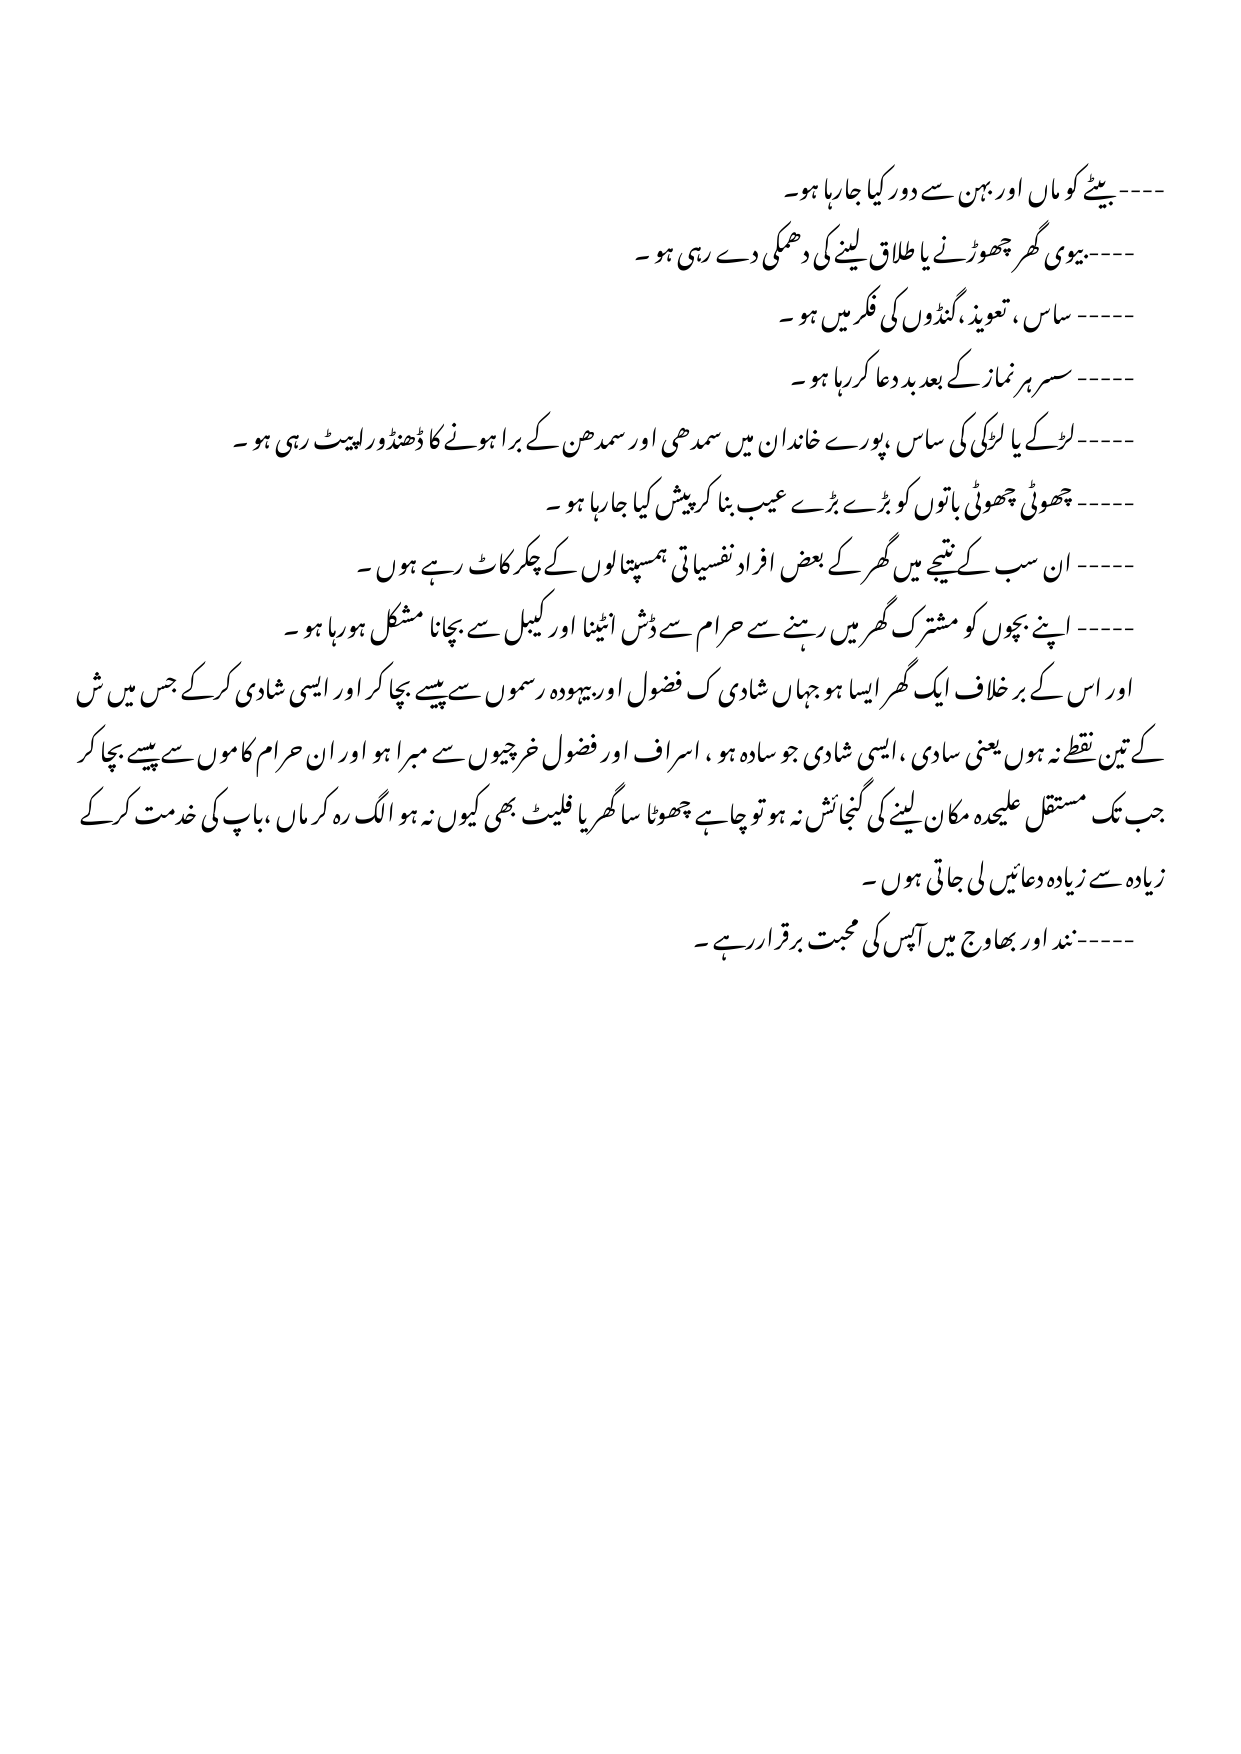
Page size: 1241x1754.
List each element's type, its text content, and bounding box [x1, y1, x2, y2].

text ----- نند اور بھاوج میں آپس کی محبت برقراررہے ۔ [75, 902, 1165, 964]
text ----- چھوٹی چھوٹی باتوں کو بڑے بڑے عیب بنا کر پیش کیا جارہا ہو ۔ [75, 464, 1165, 527]
text ----- سسر ہر نماز کے بعد بد دعا کررہا ہو ۔ [75, 339, 1165, 402]
text ----- ساس ، تعویذ ،گنڈوں کی فکر میں ہو ۔ [75, 277, 1165, 339]
text ----- ان سب کے نتیجے میں گھر کے بعض افراد نفسیاتی ہمسپتالوں کے چکر کاٹ رہے ہوں ۔ [75, 527, 1165, 589]
text اور اس کے بر خلاف ایک گھر ایسا ہو جہاں شادی ک فضول اور بیہودہ رسموں سے پیسے بچا کر اور ایسی شادی کرکے جس میں ش کے تین نقطے نہ ہوں یعنی سادی ،ایسی شادی جو سادہ ہو ، اسراف اور فضول خرچیوں سے مبرا ہو اور ان حرام کاموں سے پیسے بچا کر جب تک مستقل علیحدہ مکان لینے کی گنجائش نہ ہو تو چاہے چھوٹا سا گھر یا فلیٹ بھی کیوں نہ ہو الگ رہ کر ماں ،باپ کی خدمت کرکے زیادہ سے زیادہ دعائیں لی جاتی ہوں ۔ [75, 652, 1165, 902]
text ---- بیوی گھر چھوڑنے یا طلاق لینے کی دھمکی دے رہی ہو ۔ [75, 214, 1165, 277]
text ---- بیٹے کو ماں اور بہن سے دور کیا جارہا ہو۔ [75, 94, 1165, 214]
text -----لڑکے یا لڑکی کی ساس ،پورے خاندان میں سمدھی اور سمدھن کے برا ہونے کا ڈھنڈورا پیٹ رہی ہو ۔ [75, 402, 1165, 464]
text ----- اپنے بچوں کو مشترک گھر میں رہنے سے حرام سے ڈش انٹینا اور کیبل سے بچانا مشکل ہورہا ہو ۔ [75, 589, 1165, 652]
